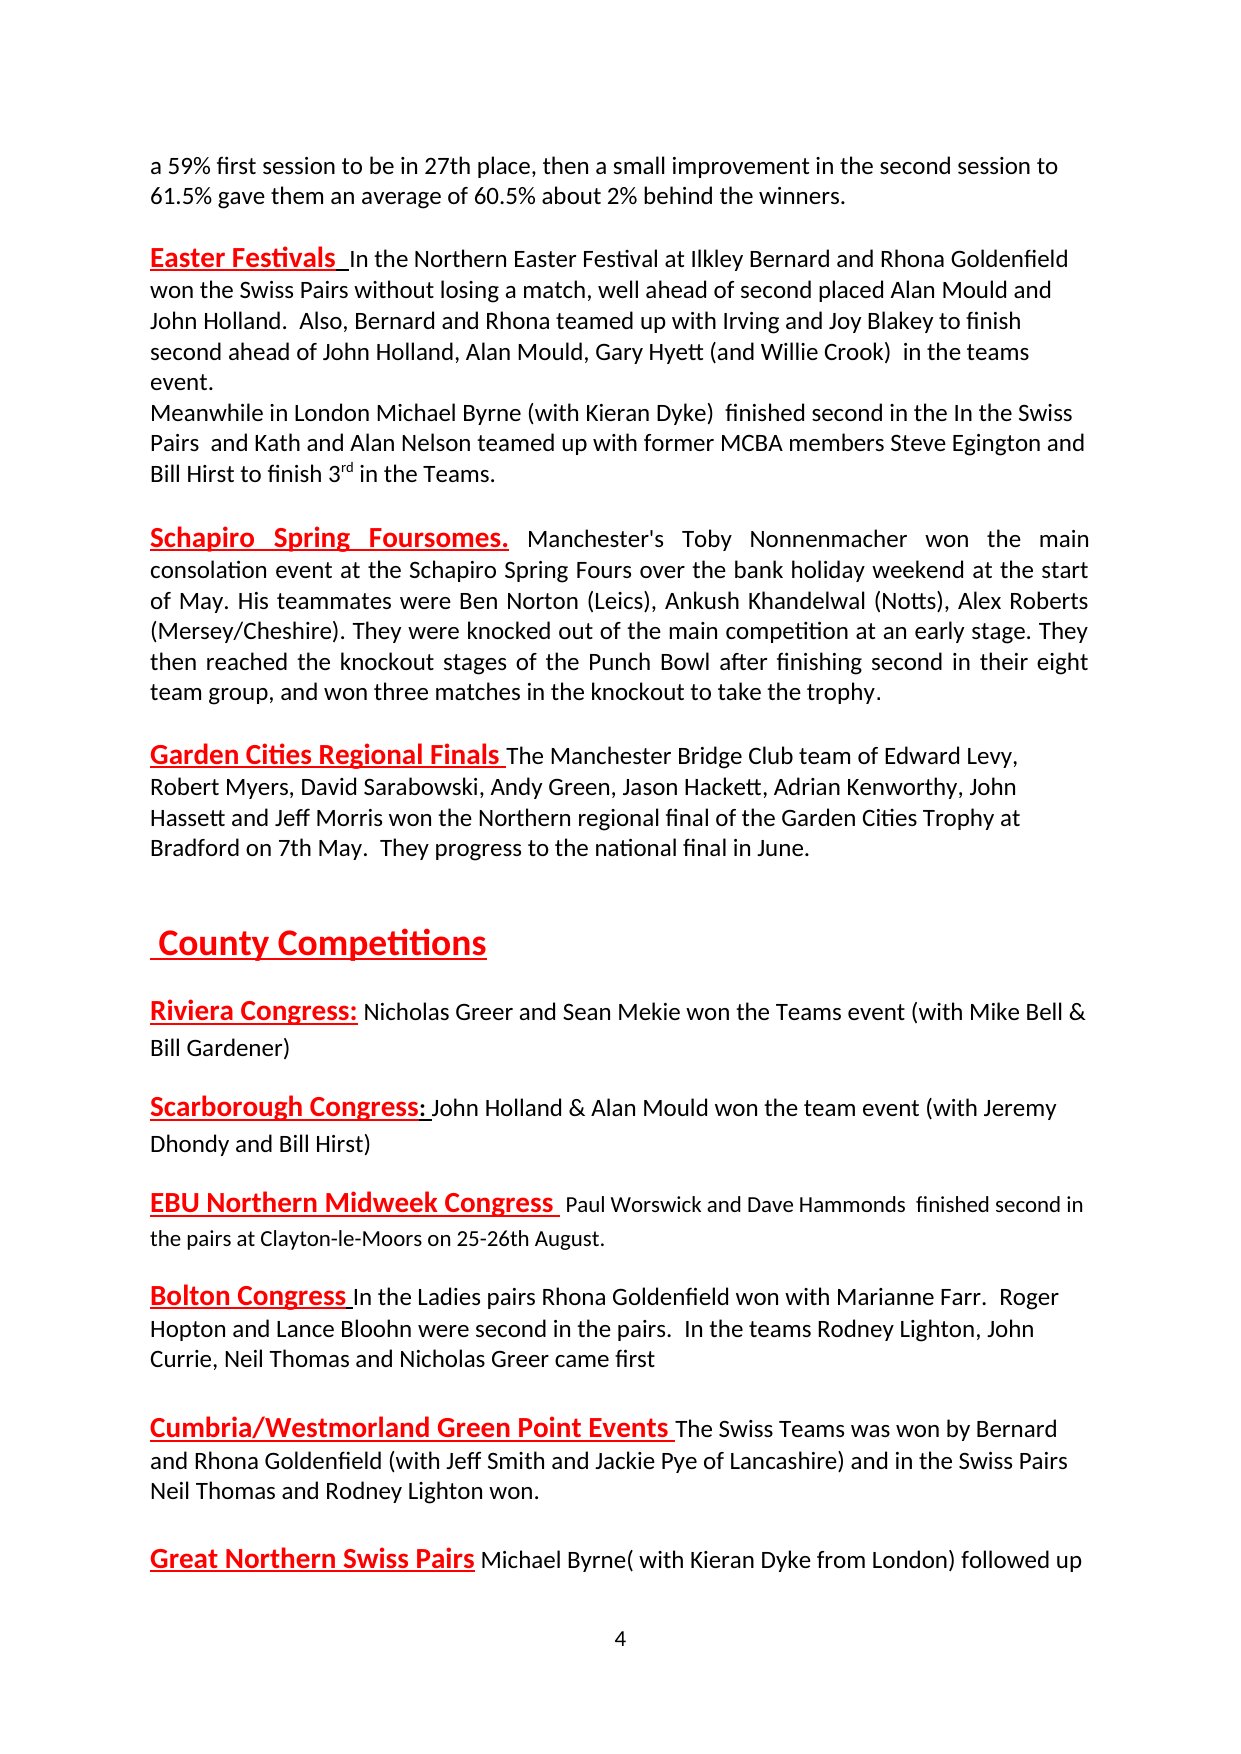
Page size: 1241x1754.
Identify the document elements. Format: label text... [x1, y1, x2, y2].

text Cumbria/Westmorland Green Point Events The Swiss Teams was won by Bernard and Rhona Goldenfield (with Jeff Smith and Jackie Pye of Lancashire) and in the Swiss Pairs Neil Thomas and Rodney Lighton won. [150, 1409, 1090, 1506]
text Garden Cities Regional Finals The Manchester Bridge Club team of Edward Levy, Robert Myers, David Sarabowski, Andy Green, Jason Hackett, Adrian Kenworthy, John Hassett and Jeff Morris won the Northern regional final of the Garden Cities Trophy at Bradford on 7th May. They progress to the national final in June. [150, 736, 1090, 863]
text Easter Festivals In the Northern Easter Festival at Ilkley Bernard and Rhona Goldenfield won the Swiss Pairs without losing a match, well ahead of second placed Alan Mould and John Holland. Also, Bernard and Rhona teamed up with Irving and Joy Blakey to finish second ahead of John Holland, Alan Mould, Gary Hyett (and Willie Crook) in the teams event. [150, 239, 1090, 397]
text Meanwhile in London Michael Byrne (with Kieran Dyke) finished second in the In the Swiss Pairs and Kath and Alan Nelson teamed up with former MCBA members Steve Egington and Bill Hirst to finish 3rd in the Teams. [150, 397, 1090, 488]
text County Competitions [150, 919, 1090, 965]
text Scarborough Congress: John Holland & Alan Mould won the team event (with Jeremy Dhondy and Bill Hirst) [150, 1088, 1090, 1159]
text Schapiro Spring Foursomes. Manchester's Toby Nonnenmacher won the main consolation event at the Schapiro Spring Fours over the bank holiday weekend at the start of May. His teammates were Ben Norton (Leics), Ankush Khandelwal (Notts), Alex Roberts (Mersey/Cheshire). They were knocked out of the main competition at an early stage. They then reached the knockout stages of the Punch Bowl after finishing second in their eight team group, and won three matches in the knockout to take the trophy. [150, 519, 1090, 707]
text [150, 150, 1090, 211]
text EBU Northern Midweek Congress Paul Worswick and Dave Hammonds finished second in the pairs at Clayton-le-Moors on 25-26th August. [150, 1184, 1090, 1252]
text Riviera Congress: Nicholas Greer and Sean Mekie won the Teams event (with Mike Bell & Bill Gardener) [150, 992, 1090, 1063]
text Bolton Congress In the Ladies pairs Rhona Goldenfield won with Marianne Farr. Roger Hopton and Lance Bloohn were second in the pairs. In the teams Rodney Lighton, John Currie, Neil Thomas and Nicholas Greer came first [150, 1277, 1090, 1374]
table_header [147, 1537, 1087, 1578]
